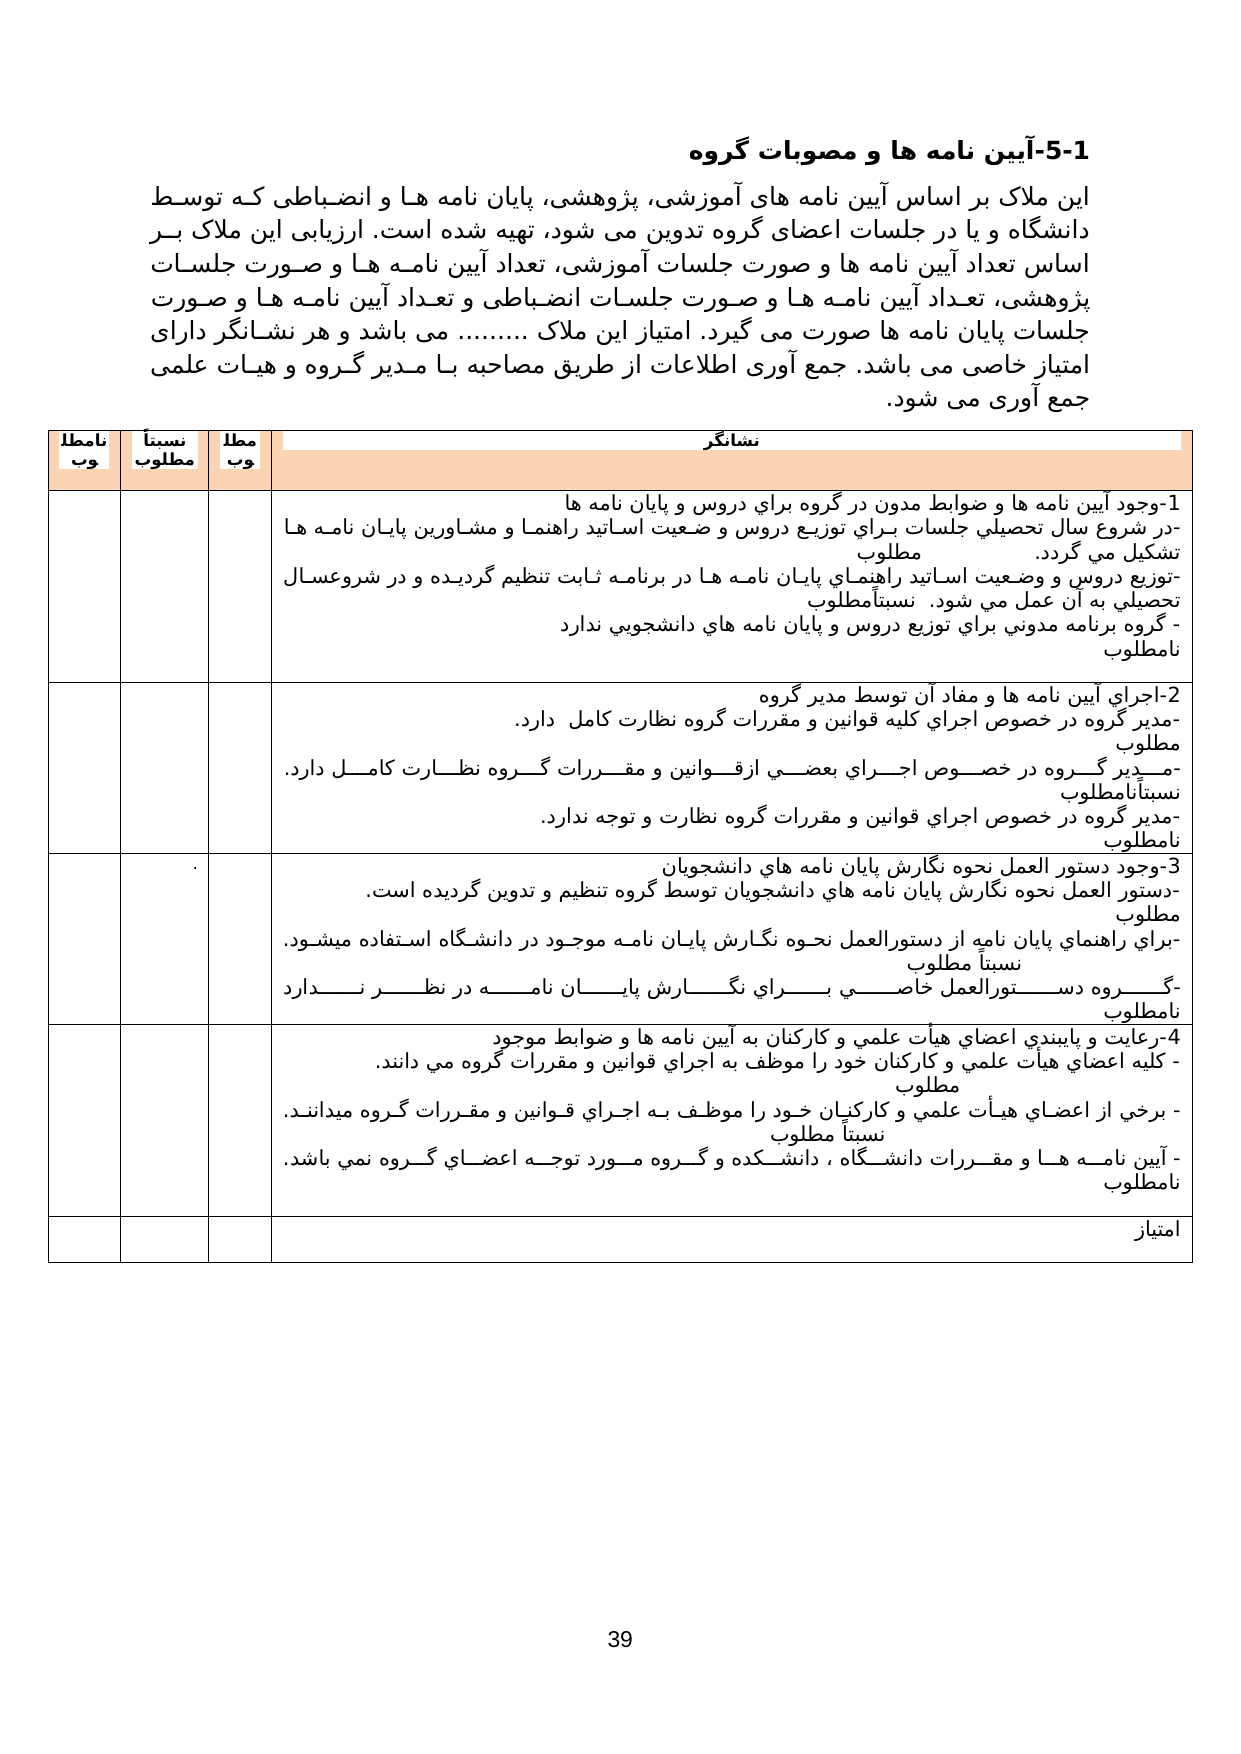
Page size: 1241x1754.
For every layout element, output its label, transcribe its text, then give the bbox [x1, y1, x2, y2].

table_cell [49, 491, 120, 682]
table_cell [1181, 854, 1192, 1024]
table_cell [121, 683, 208, 853]
table_cell [121, 1025, 208, 1216]
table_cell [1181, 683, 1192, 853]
text 5-1-آیین نامه ها و مصوبات گروه [150, 136, 1090, 165]
table_cell . [121, 854, 208, 1024]
table_cell 4-رعايت و پايبندي اعضاي هيأت علمي و كاركنان به آيين نامه ها و ضوابط موجود - كليه اعضاي هيأت علمي و كاركنان خود را موظف به اجراي قوانين و مقررات گروه مي دانند. مطلوب - برخي از اعضاي هيأت علمي و كاركنان خود را موظف به اجراي قوانين و مقررات گروه ميدانند. نسبتاً مطلوب - آيين نامه ها و مقررات دانشگاه ، دانشكده و گروه مورد توجه اعضاي گروه نمي باشد. نامطلوب [272, 1025, 1192, 1216]
table_cell [209, 683, 271, 853]
table_cell 1-وجود آيين نامه ها و ضوابط مدون در گروه براي دروس و پايان نامه ها -در شروع سال تحصيلي جلسات براي توزيع دروس و ضعيت اساتيد راهنما و مشاورين پايان نامه ها تشكيل مي گردد. مطلوب -توزيع دروس و وضعيت اساتيد راهنماي پايان نامه ها در برنامه ثابت تنظيم گرديده و در شروعسال تحصيلي به آن عمل مي شود. نسبتاًمطلوب - گروه برنامه مدوني براي توزيع دروس و پايان نامه هاي دانشجويي ندارد نامطلوب [272, 491, 1192, 682]
table_cell [49, 854, 120, 1024]
table_cell [209, 491, 271, 682]
table_cell [121, 1217, 208, 1262]
text این ملاک بر اساس آیین نامه های آموزشی، پژوهشی، پایان نامه ها و انضباطی که توسط دانشگاه و یا در جلسات اعضای گروه تدوین می شود، تهیه شده است. ارزیابی این ملاک بر اساس تعداد آیین نامه ها و صورت جلسات آموزشی، تعداد آیین نامه ها و صورت جلسات پژوهشی، تعداد آیین نامه ها و صورت جلسات انضباطی و تعداد آیین نامه ها و صورت جلسات پایان نامه ها صورت می گیرد. امتیاز این ملاک ......... می باشد و هر نشانگر دارای امتیاز خاصی می باشد. جمع آوری اطلاعات از طریق مصاحبه با مدیر گروه و هیات علمی جمع آوری می شود. [150, 182, 1090, 413]
table_header نشانگر [272, 431, 1192, 490]
table_cell [209, 1025, 271, 1216]
table_cell [49, 683, 120, 853]
table_cell [49, 1217, 120, 1262]
table_header نامطلوب [49, 431, 120, 490]
table_cell [121, 491, 208, 682]
table_header مطلوب [209, 431, 271, 490]
table_cell [209, 854, 271, 1024]
table_cell [49, 1025, 120, 1216]
table_cell [209, 1217, 271, 1262]
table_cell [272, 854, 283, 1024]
table_header نسبتاً مطلوب [121, 431, 208, 490]
table_cell امتياز [272, 1217, 1192, 1262]
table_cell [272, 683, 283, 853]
